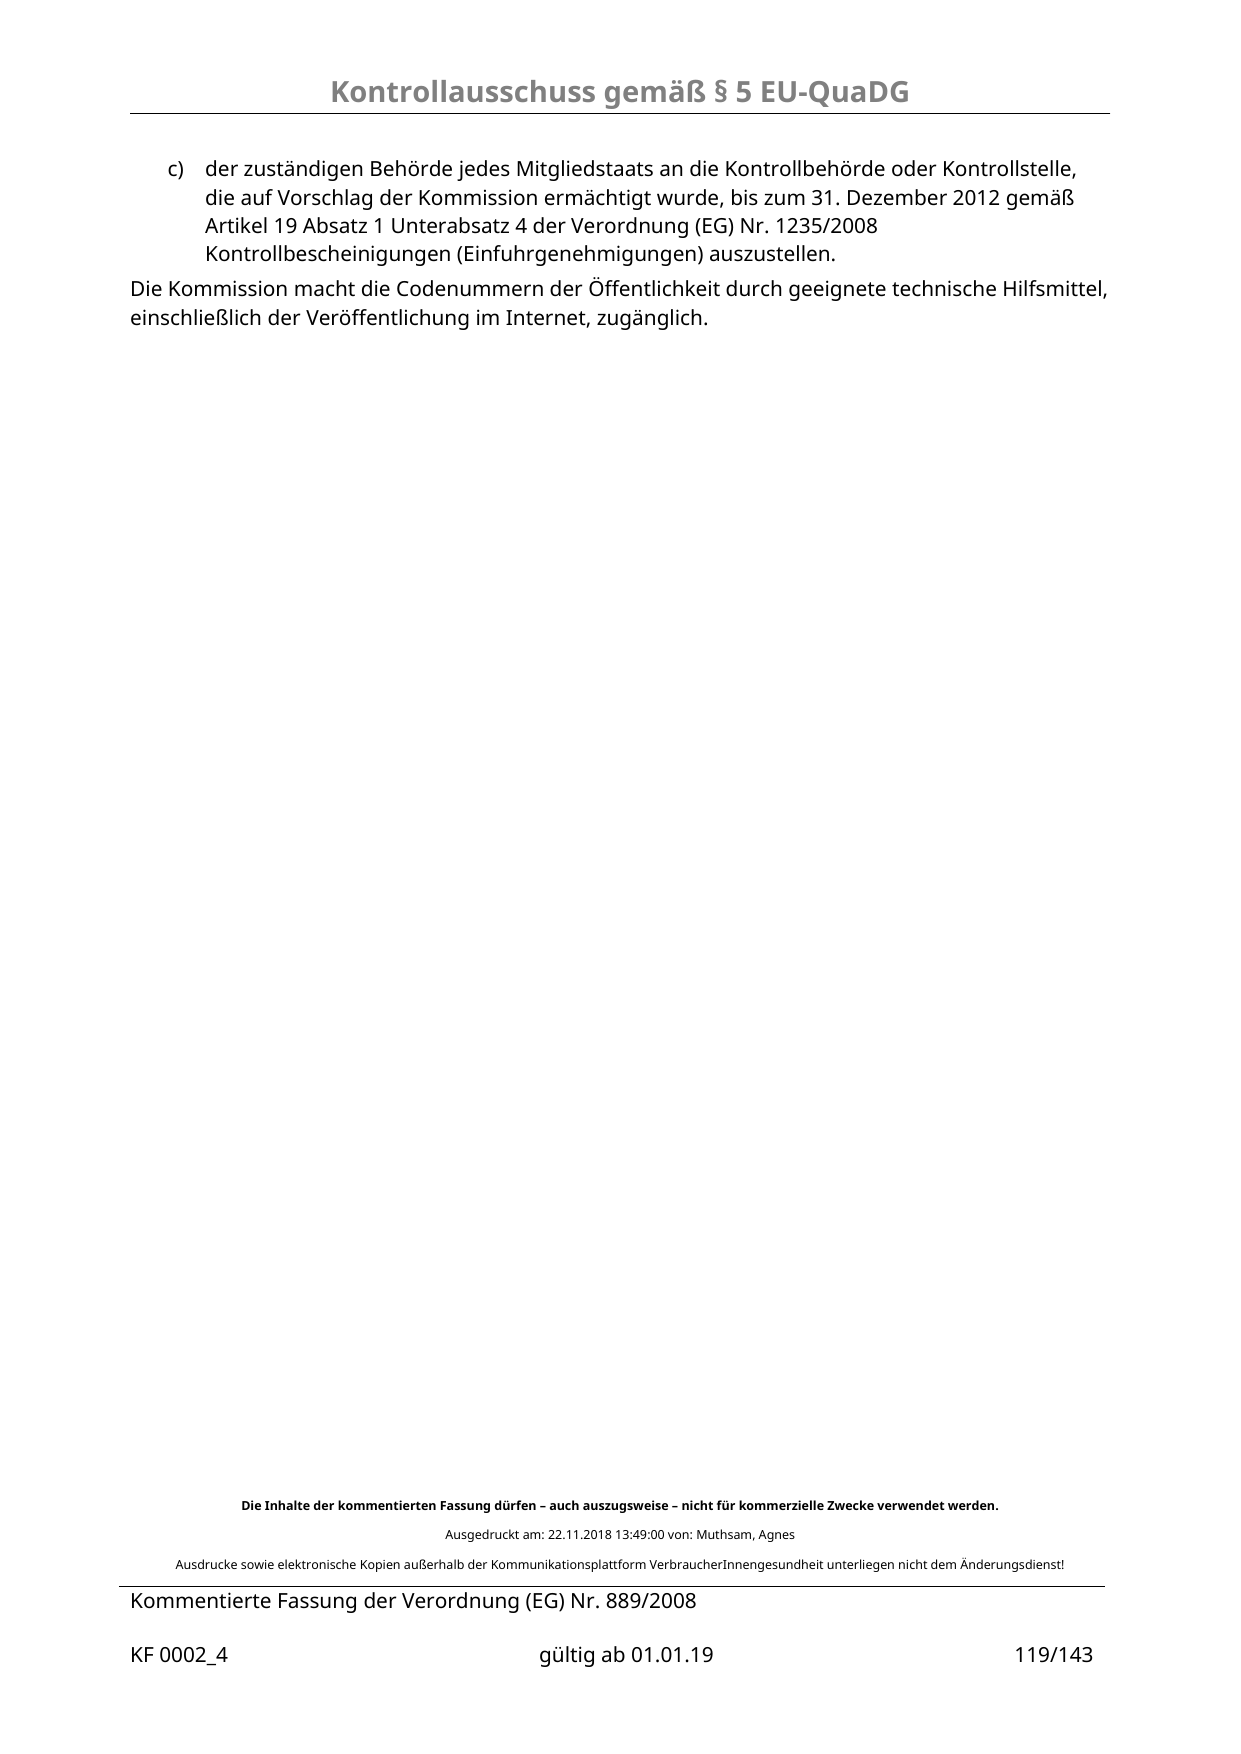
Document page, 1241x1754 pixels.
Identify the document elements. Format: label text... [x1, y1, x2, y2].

text Die Kommission macht die Codenummern der Öffentlichkeit durch geeignete technische Hilfsmittel, einschließlich der Veröffentlichung im Internet, zugänglich. [130, 274, 1110, 331]
list der zuständigen Behörde jedes Mitgliedstaats an die Kontrollbehörde oder Kontrollstelle, die auf Vorschlag der Kommission ermächtigt wurde, bis zum 31. Dezember 2012 gemäß Artikel 19 Absatz 1 Unterabsatz 4 der Verordnung (EG) Nr. 1235/2008 Kontrollbescheinigungen (Einfuhrgenehmigungen) auszustellen. [167, 154, 1110, 268]
